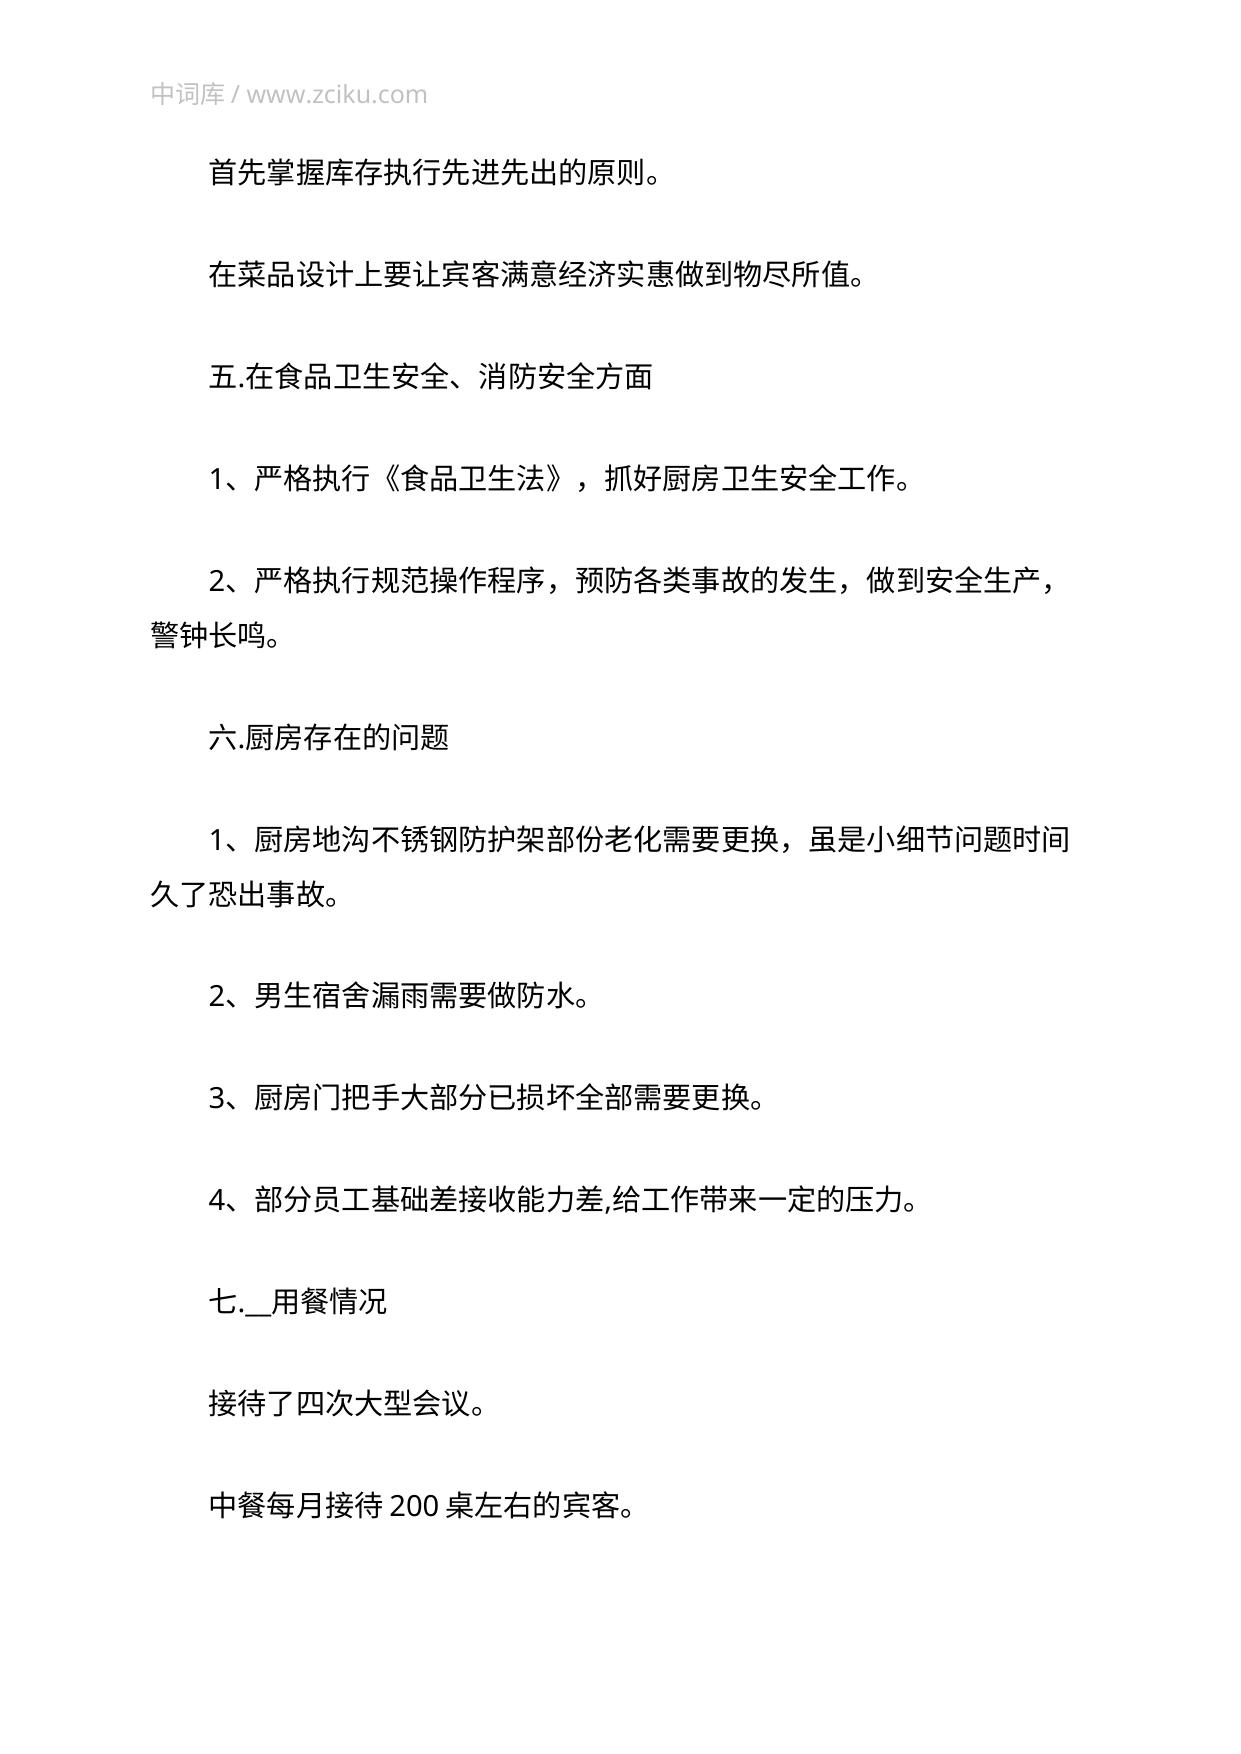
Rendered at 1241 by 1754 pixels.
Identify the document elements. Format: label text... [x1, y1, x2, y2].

text 1、严格执行《食品卫生法》，抓好厨房卫生安全工作。 [150, 456, 1090, 498]
text 4、部分员工基础差接收能力差,给工作带来一定的压力。 [150, 1177, 1090, 1219]
text 中餐每月接待200桌左右的宾客。 [150, 1483, 1090, 1525]
text 首先掌握库存执行先进先出的原则。 [150, 150, 1090, 192]
text 3、厨房门把手大部分已损坏全部需要更换。 [150, 1075, 1090, 1117]
text 1、厨房地沟不锈钢防护架部份老化需要更换，虽是小细节问题时间久了恐出事故。 [150, 816, 1090, 913]
text 接待了四次大型会议。 [150, 1381, 1090, 1423]
text 七.__用餐情况 [150, 1279, 1090, 1321]
text 2、严格执行规范操作程序，预防各类事故的发生，做到安全生产，警钟长鸣。 [150, 557, 1090, 655]
text 五.在食品卫生安全、消防安全方面 [150, 353, 1090, 396]
text 在菜品设计上要让宾客满意经济实惠做到物尽所值。 [150, 252, 1090, 294]
text 2、男生宿舍漏雨需要做防水。 [150, 973, 1090, 1015]
text 六.厨房存在的问题 [150, 714, 1090, 757]
